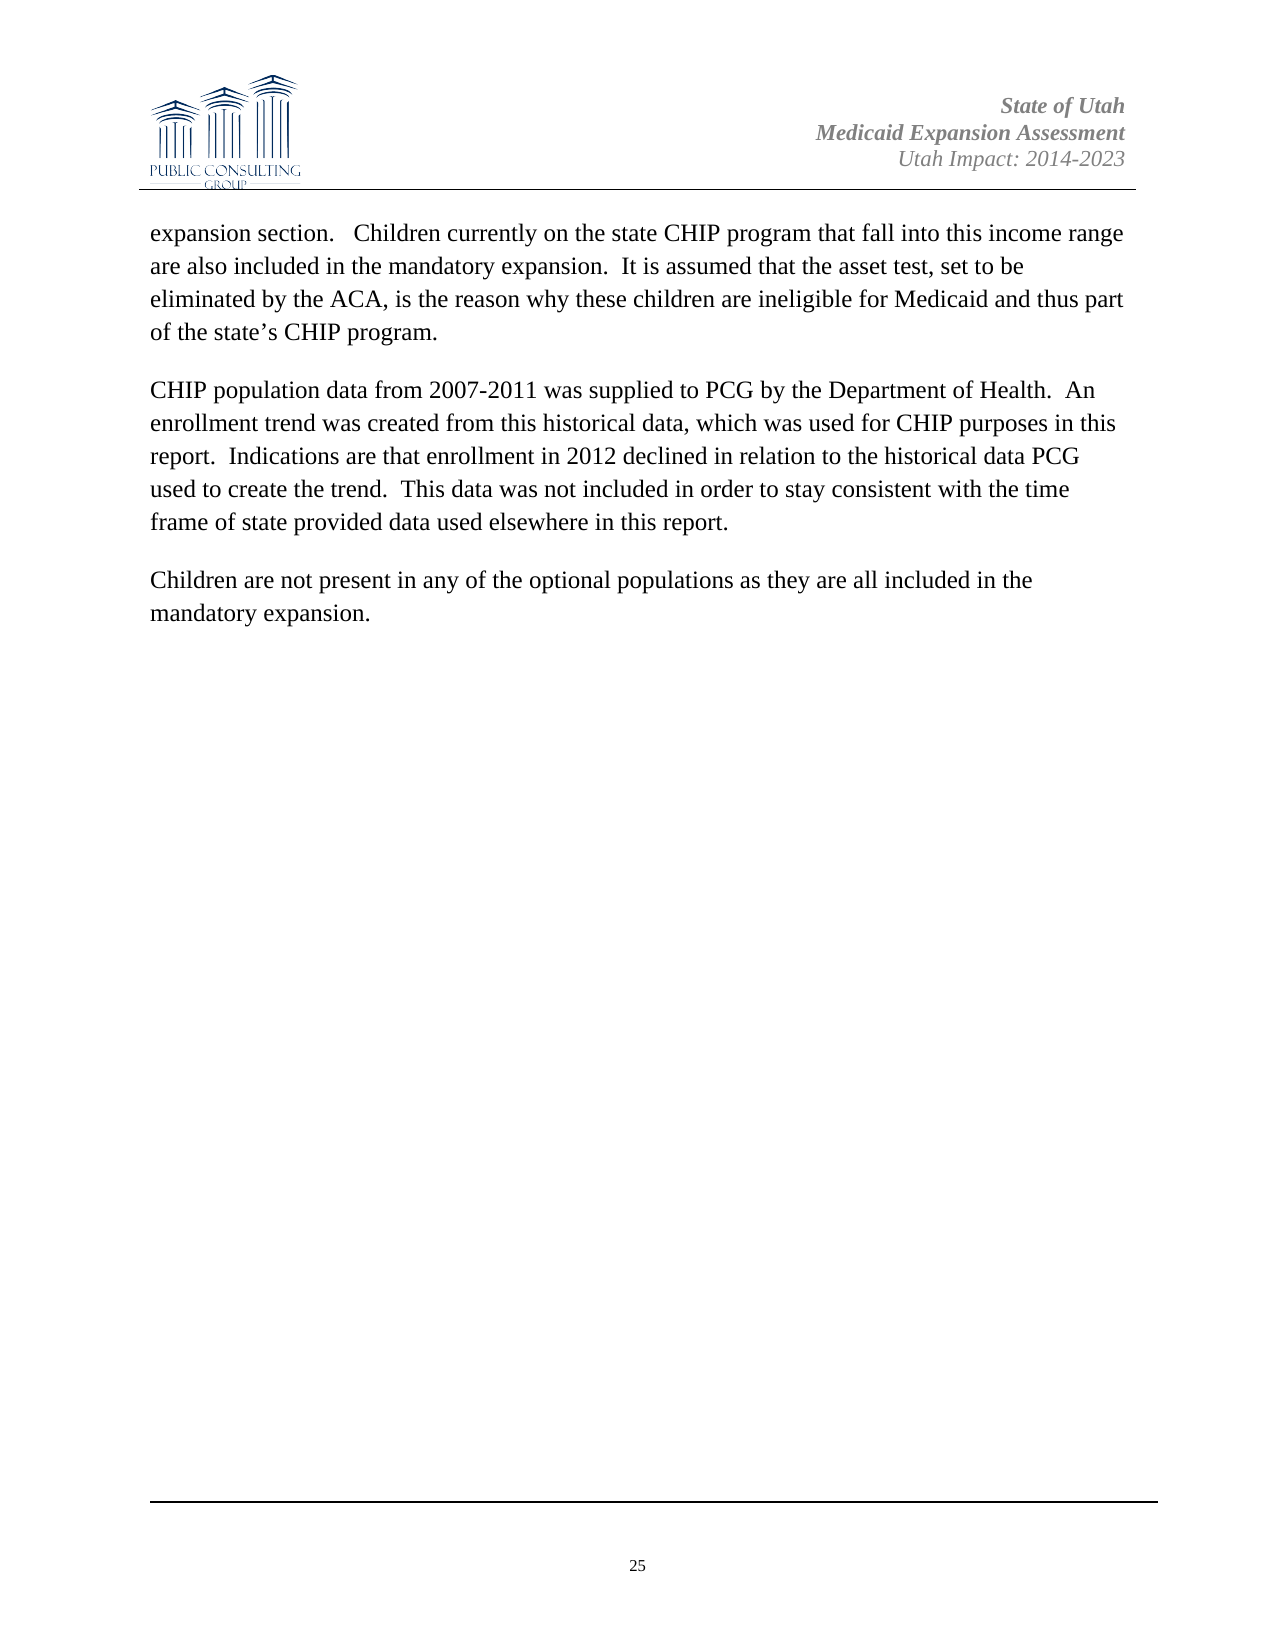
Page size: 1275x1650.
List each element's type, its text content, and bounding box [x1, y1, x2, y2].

picture [150, 75, 301, 189]
text CHIP population data from 2007-2011 was supplied to PCG by the Department of Health. An enrollment trend was created from this historical data, which was used for CHIP purposes in this report. Indications are that enrollment in 2012 declined in relation to the historical data PCG used to create the trend. This data was not included in order to stay consistent with the time frame of state provided data used elsewhere in this report. [150, 375, 1125, 536]
text Children are not present in any of the optional populations as they are all included in the mandatory expansion. [150, 565, 1125, 627]
